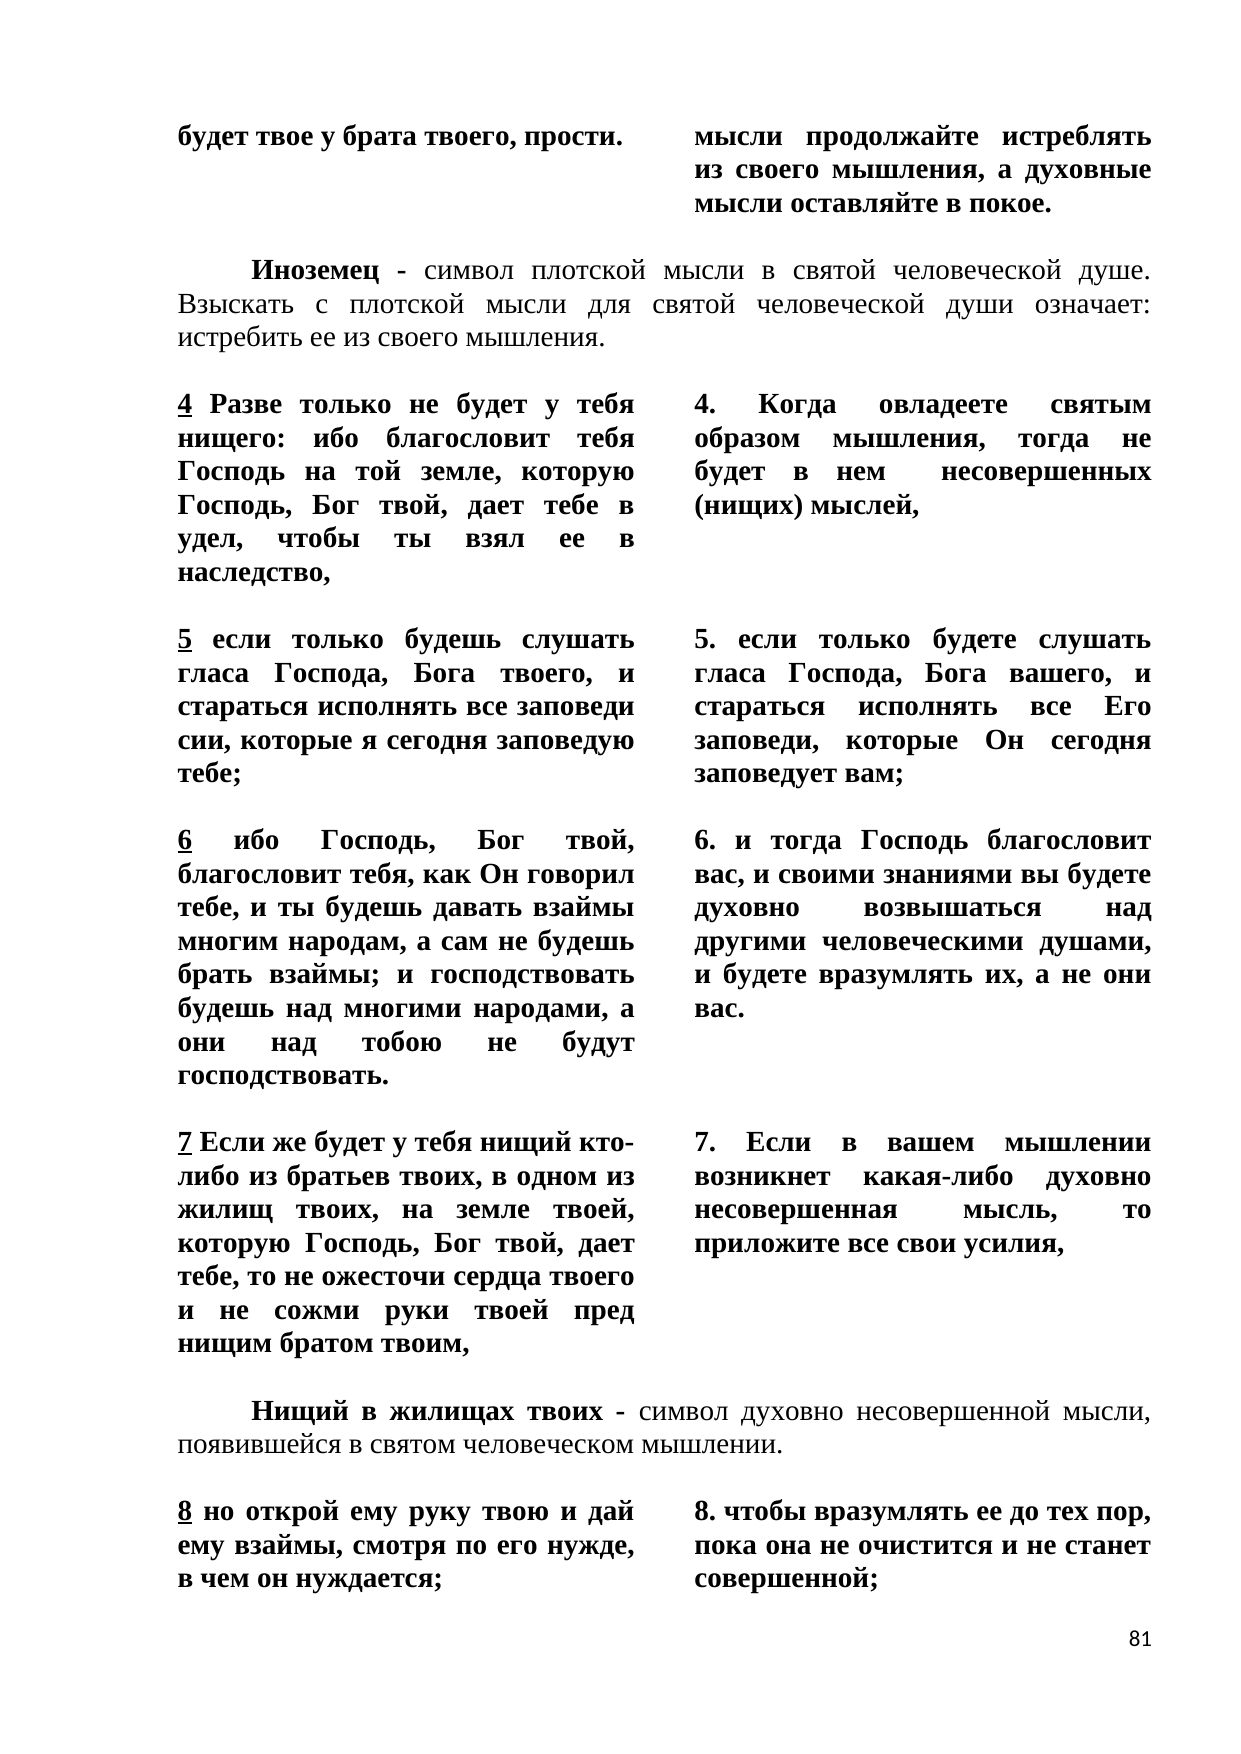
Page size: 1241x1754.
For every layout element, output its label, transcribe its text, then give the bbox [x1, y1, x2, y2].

table_cell 6 ибо Господь, Бог твой, благословит тебя, как Он говорил тебе, и ты будешь давать взаймы многим народам, а сам не будешь брать взаймы; и господствовать будешь над многими народами, а они над тобою не будут господствовать. [166, 823, 664, 1124]
table_cell 4. Когда овладеете святым образом мышления, тогда не будет в нем несовершенных (нищих) мыслей, [664, 386, 1163, 621]
table_cell 7. Если в вашем мышлении возникнет какая-либо духовно несовершенная мысль, то приложите все свои усилия, [664, 1124, 1163, 1393]
table_cell Иноземец - символ плотской мысли в святой человеческой душе. Взыскать с плотской мысли для святой человеческой души означает: истребить ее из своего мышления. [166, 252, 1163, 386]
table_cell 7 Если же будет у тебя нищий кто-либо из братьев твоих, в одном из жилищ твоих, на земле твоей, которую Господь, Бог твой, дает тебе, то не ожесточи сердца твоего и не сожми руки твоей пред нищим братом твоим, [166, 1124, 664, 1393]
table_cell 5 если только будешь слушать гласа Господа, Бога твоего, и стараться исполнять все заповеди сии, которые я сегодня заповедую тебе; [166, 621, 664, 822]
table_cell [664, 118, 1163, 252]
table_cell 4 Разве только не будет у тебя нищего: ибо благословит тебя Господь на той земле, которую Господь, Бог твой, дает тебе в удел, чтобы ты взял ее в наследство, [166, 386, 664, 621]
table_cell Нищий в жилищах твоих - символ духовно несовершенной мысли, появившейся в святом человеческом мышлении. [166, 1393, 1163, 1493]
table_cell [664, 1493, 1163, 1594]
table_cell 6. и тогда Господь благословит вас, и своими знаниями вы будете духовно возвышаться над другими человеческими душами, и будете вразумлять их, а не они вас. [664, 823, 1163, 1124]
table_cell 5. если только будете слушать гласа Господа, Бога вашего, и стараться исполнять все Его заповеди, которые Он сегодня заповедует вам; [664, 621, 1163, 822]
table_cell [166, 118, 664, 252]
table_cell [166, 1493, 664, 1594]
